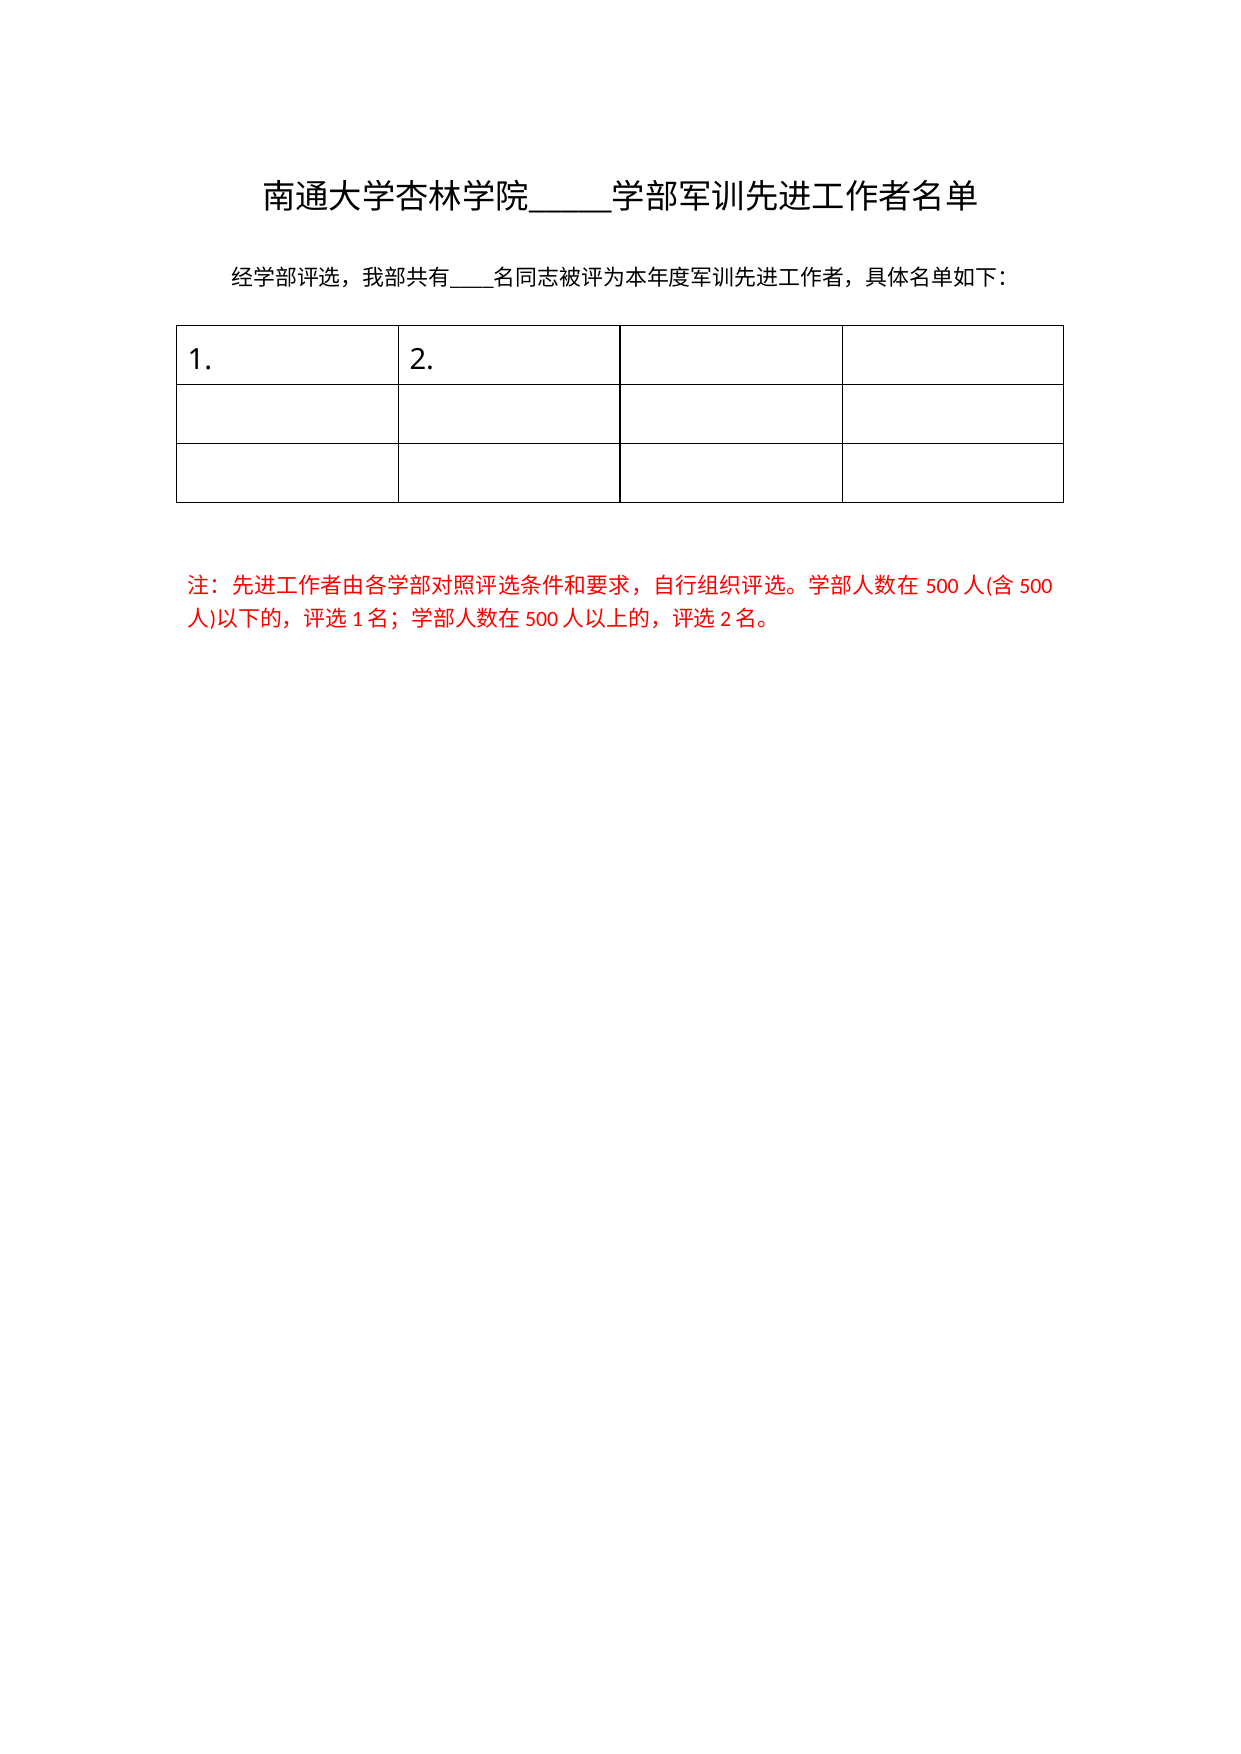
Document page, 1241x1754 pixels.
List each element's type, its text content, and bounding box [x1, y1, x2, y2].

text 注：先进工作者由各学部对照评选条件和要求，自行组织评选。学部人数在500人(含500人)以下的，评选1名；学部人数在500人以上的，评选2名。 [187, 568, 1053, 633]
table_cell [399, 444, 619, 502]
table_header 1. [177, 326, 398, 383]
table_cell [399, 385, 619, 443]
text 经学部评选，我部共有____名同志被评为本年度军训先进工作者，具体名单如下： [187, 259, 1053, 292]
table_cell [177, 444, 398, 502]
table_cell [621, 444, 842, 502]
table_cell [177, 385, 398, 443]
text 南通大学杏林学院_____学部军训先进工作者名单 [187, 162, 1053, 227]
table_header [843, 326, 1063, 383]
table_cell [621, 385, 842, 443]
table_cell [843, 385, 1063, 443]
table_cell [843, 444, 1063, 502]
table_header [621, 326, 842, 383]
table_header 2. [399, 326, 619, 383]
